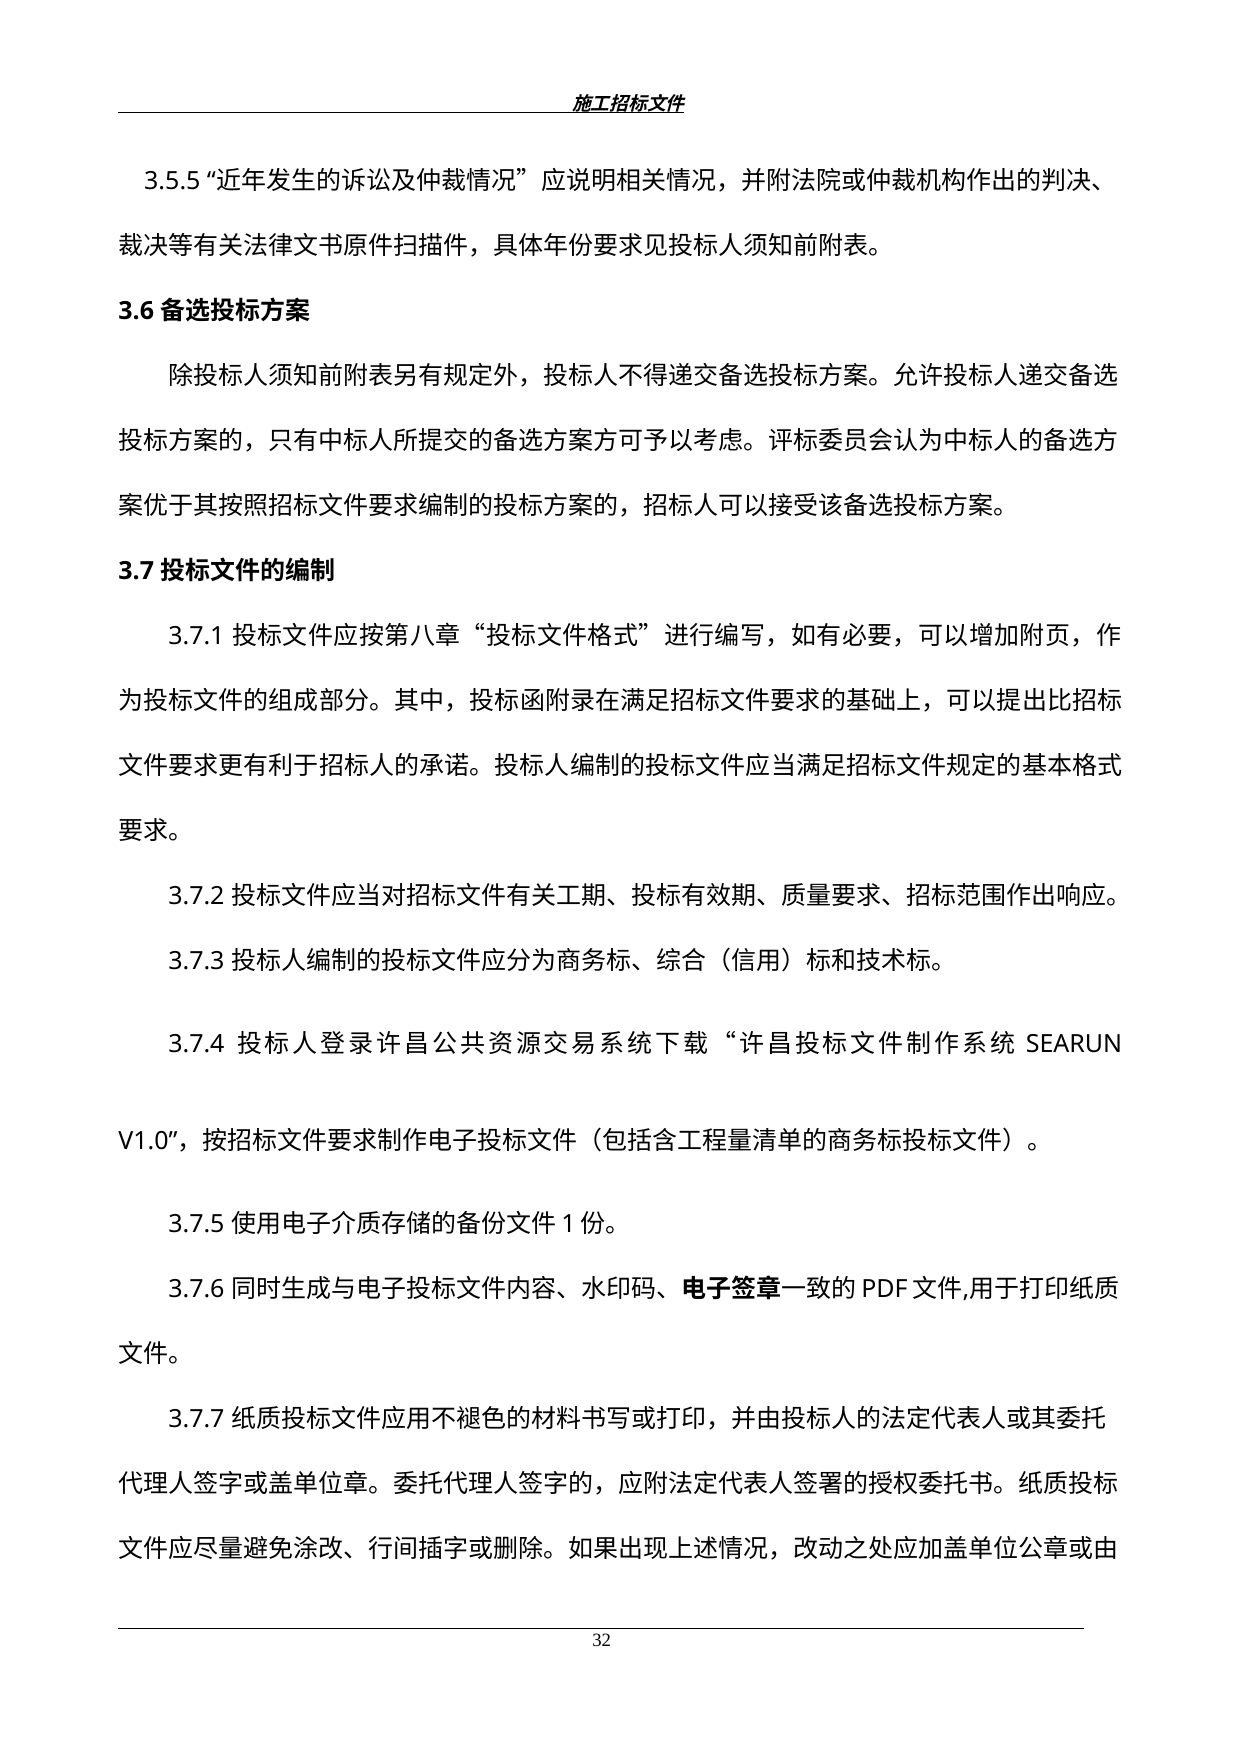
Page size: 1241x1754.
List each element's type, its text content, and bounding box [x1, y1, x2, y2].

text 3.6 备选投标方案 [118, 276, 1122, 341]
text 3.5.5 “近年发生的诉讼及仲裁情况”应说明相关情况，并附法院或仲裁机构作出的判决、裁决等有关法律文书原件扫描件，具体年份要求见投标人须知前附表。 [118, 146, 1122, 276]
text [118, 1384, 1122, 1579]
text 3.7.4 投标人登录许昌公共资源交易系统下载“许昌投标文件制作系统SEARUN V1.0”，按招标文件要求制作电子投标文件（包括含工程量清单的商务标投标文件）。 [118, 1009, 1122, 1171]
text 3.7.6 同时生成与电子投标文件内容、水印码、电子签章一致的PDF文件,用于打印纸质文件。 [118, 1254, 1122, 1384]
text 3.7.3 投标人编制的投标文件应分为商务标、综合（信用）标和技术标。 [118, 926, 1122, 991]
text 3.7.2 投标文件应当对招标文件有关工期、投标有效期、质量要求、招标范围作出响应。 [118, 861, 1122, 926]
text 3.7.5 使用电子介质存储的备份文件1份。 [118, 1189, 1122, 1254]
text 除投标人须知前附表另有规定外，投标人不得递交备选投标方案。允许投标人递交备选投标方案的，只有中标人所提交的备选方案方可予以考虑。评标委员会认为中标人的备选方案优于其按照招标文件要求编制的投标方案的，招标人可以接受该备选投标方案。 [118, 341, 1122, 536]
text 3.7.1 投标文件应按第八章“投标文件格式”进行编写，如有必要，可以增加附页，作为投标文件的组成部分。其中，投标函附录在满足招标文件要求的基础上，可以提出比招标文件要求更有利于招标人的承诺。投标人编制的投标文件应当满足招标文件规定的基本格式要求。 [118, 601, 1122, 861]
text 3.7 投标文件的编制 [118, 536, 1122, 601]
